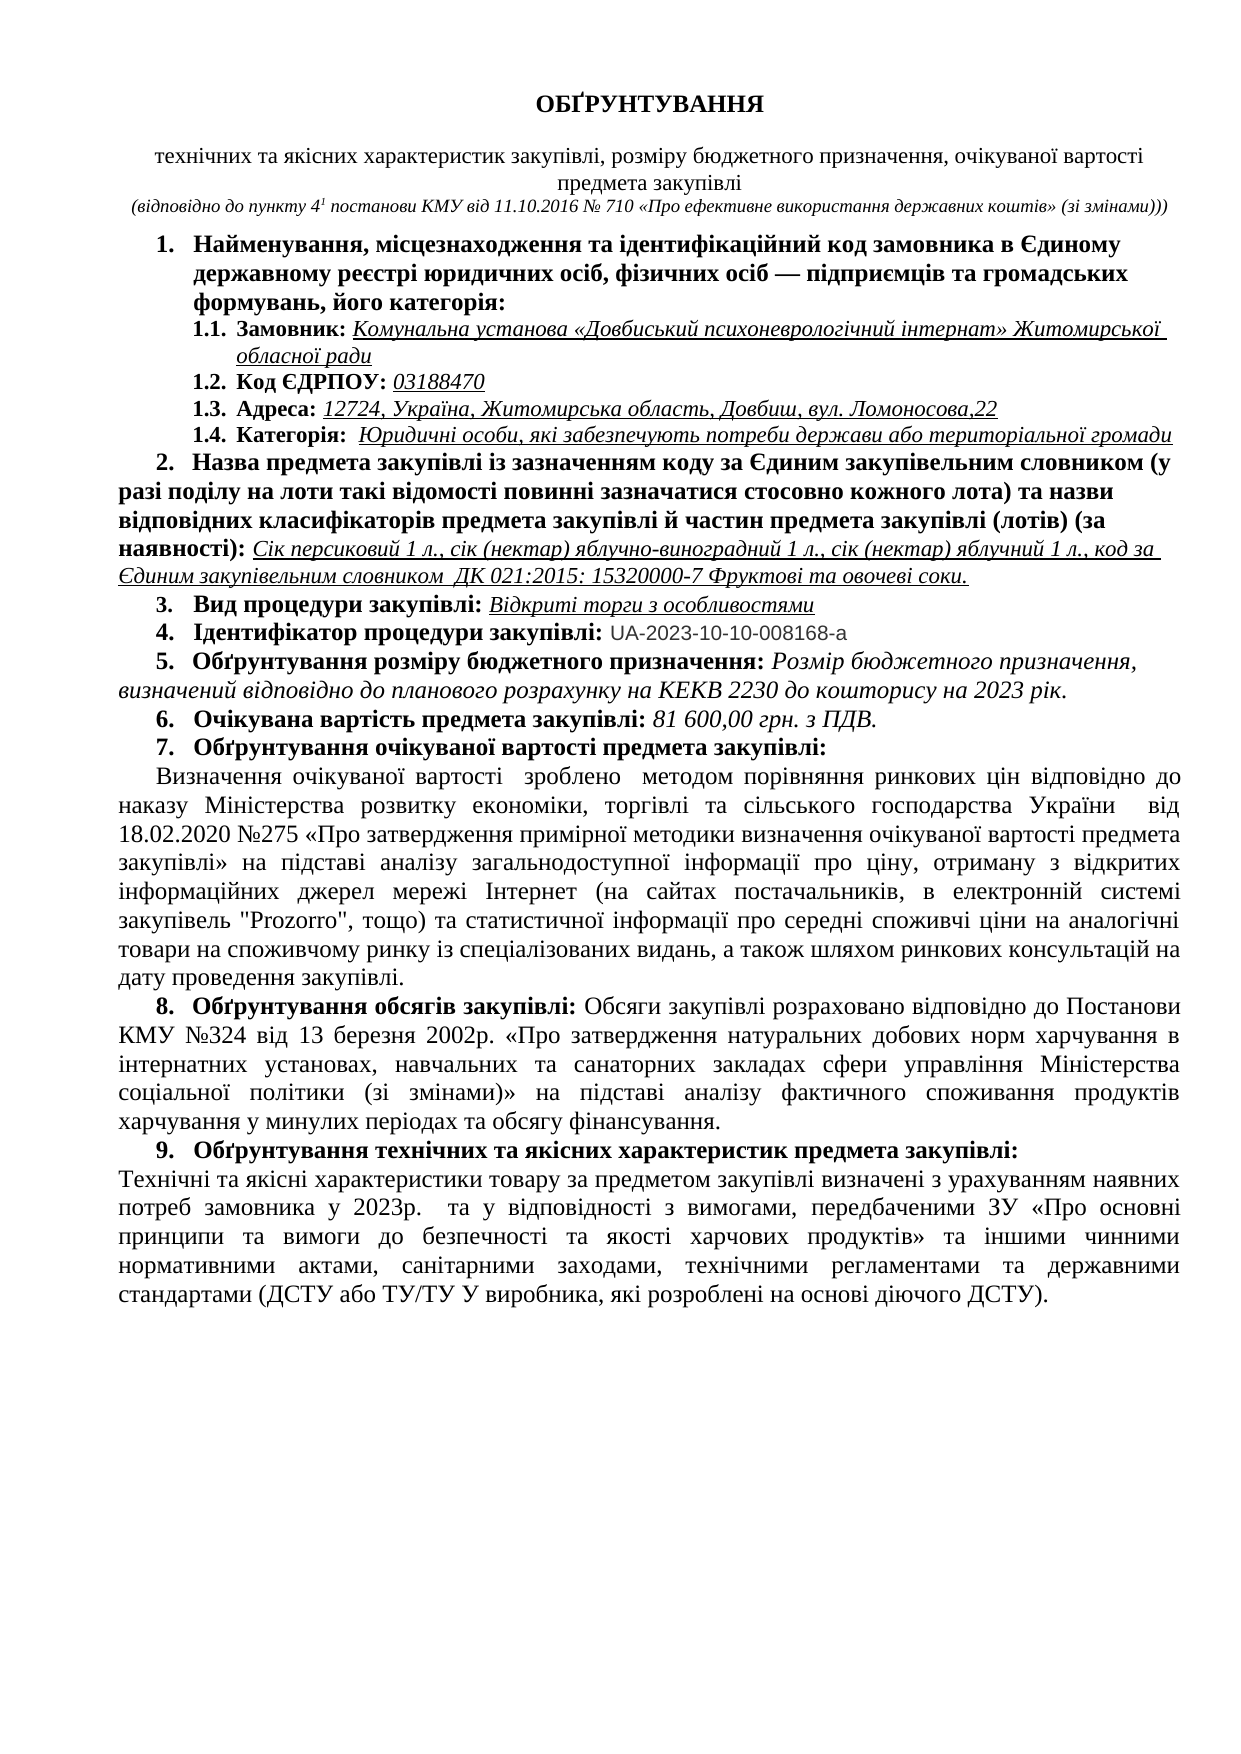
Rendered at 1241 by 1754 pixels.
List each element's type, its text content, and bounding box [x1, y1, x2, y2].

text технічних та якісних характеристик закупівлі, розміру бюджетного призначення, очікуваної вартості предмета закупівлі [118, 142, 1181, 195]
list Найменування, місцезнаходження та ідентифікаційний код замовника в Єдиному державному реєстрі юридичних осіб, фізичних осіб — підприємців та громадських формувань, його категорія: [156, 229, 1181, 316]
list Обґрунтування очікуваної вартості предмета закупівлі: [156, 732, 1181, 761]
text (відповідно до пункту 41 постанови КМУ від 11.10.2016 № 710 «Про ефективне використання державних коштів» (зі змінами))) [118, 195, 1181, 217]
list Обґрунтування розміру бюджетного призначення: Розмір бюджетного призначення, визначений відповідно до планового розрахунку на КЕКВ 2230 до кошторису на 2023 рік. [118, 646, 1181, 704]
list Адреса: 12724, Україна, Житомирська область, Довбиш, вул. Ломоносова,22 [192, 394, 1181, 421]
list Обґрунтування технічних та якісних характеристик предмета закупівлі: [156, 1135, 1181, 1164]
list Очікувана вартість предмета закупівлі: 81 600,00 грн. з ПДВ. [156, 704, 1181, 732]
text Обґрунтування [118, 89, 1181, 117]
list Ідентифікатор процедури закупівлі: UA-2023-10-10-008168-a [156, 617, 1181, 646]
text Технічні та якісні характеристики товару за предметом закупівлі визначені з урахуванням наявних потреб замовника у 2023р. та у відповідності з вимогами, передбаченими ЗУ «Про основні принципи та вимоги до безпечності та якості харчових продуктів» та іншими чинними нормативними актами, санітарними заходами, технічними регламентами та державними стандартами (ДСТУ або ТУ/ТУ У виробника, які розроблені на основі діючого ДСТУ). [118, 1164, 1181, 1307]
text Визначення очікуваної вартості зроблено методом порівняння ринкових цін відповідно до наказу Міністерства розвитку економіки, торгівлі та сільського господарства України від 18.02.2020 №275 «Про затвердження примірної методики визначення очікуваної вартості предмета закупівлі» на підставі аналізу загальнодоступної інформації про ціну, отриману з відкритих інформаційних джерел мережі Інтернет (на сайтах постачальників, в електронній системі закупівель "Prozorro", тощо) та статистичної інформації про середні споживчі ціни на аналогічні товари на споживчому ринку із спеціалізованих видань, а також шляхом ринкових консультацій на дату проведення закупівлі. [118, 761, 1181, 991]
list Назва предмета закупівлі із зазначенням коду за Єдиним закупівельним словником (у разі поділу на лоти такі відомості повинні зазначатися стосовно кожного лота) та назви відповідних класифікаторів предмета закупівлі й частин предмета закупівлі (лотів) (за наявності): Сік персиковий 1 л., сік (нектар) яблучно-виноградний 1 л., сік (нектар) яблучний 1 л., код за Єдиним закупівельним словником ДК 021:2015: 15320000-7 Фруктові та овочеві соки. [118, 447, 1181, 589]
list Код ЄДРПОУ: 03188470 [192, 368, 1181, 394]
list Вид процедури закупівлі: Відкриті торги з особливостями [156, 589, 1181, 617]
list Обґрунтування обсягів закупівлі: Обсяги закупівлі розраховано відповідно до Постанови КМУ №324 від 13 березня 2002р. «Про затвердження натуральних добових норм харчування в інтернатних установах, навчальних та санаторних закладах сфери управління Міністерства соціальної політики (зі змінами)» на підставі аналізу фактичного споживання продуктів харчування у минулих періодах та обсягу фінансування. [118, 991, 1181, 1135]
list Замовник: Комунальна установа «Довбиський психоневрологічний інтернат» Житомирської обласної ради [192, 316, 1181, 368]
list Категорія: Юридичні особи, які забезпечують потреби держави або територіальної громади [192, 421, 1181, 447]
